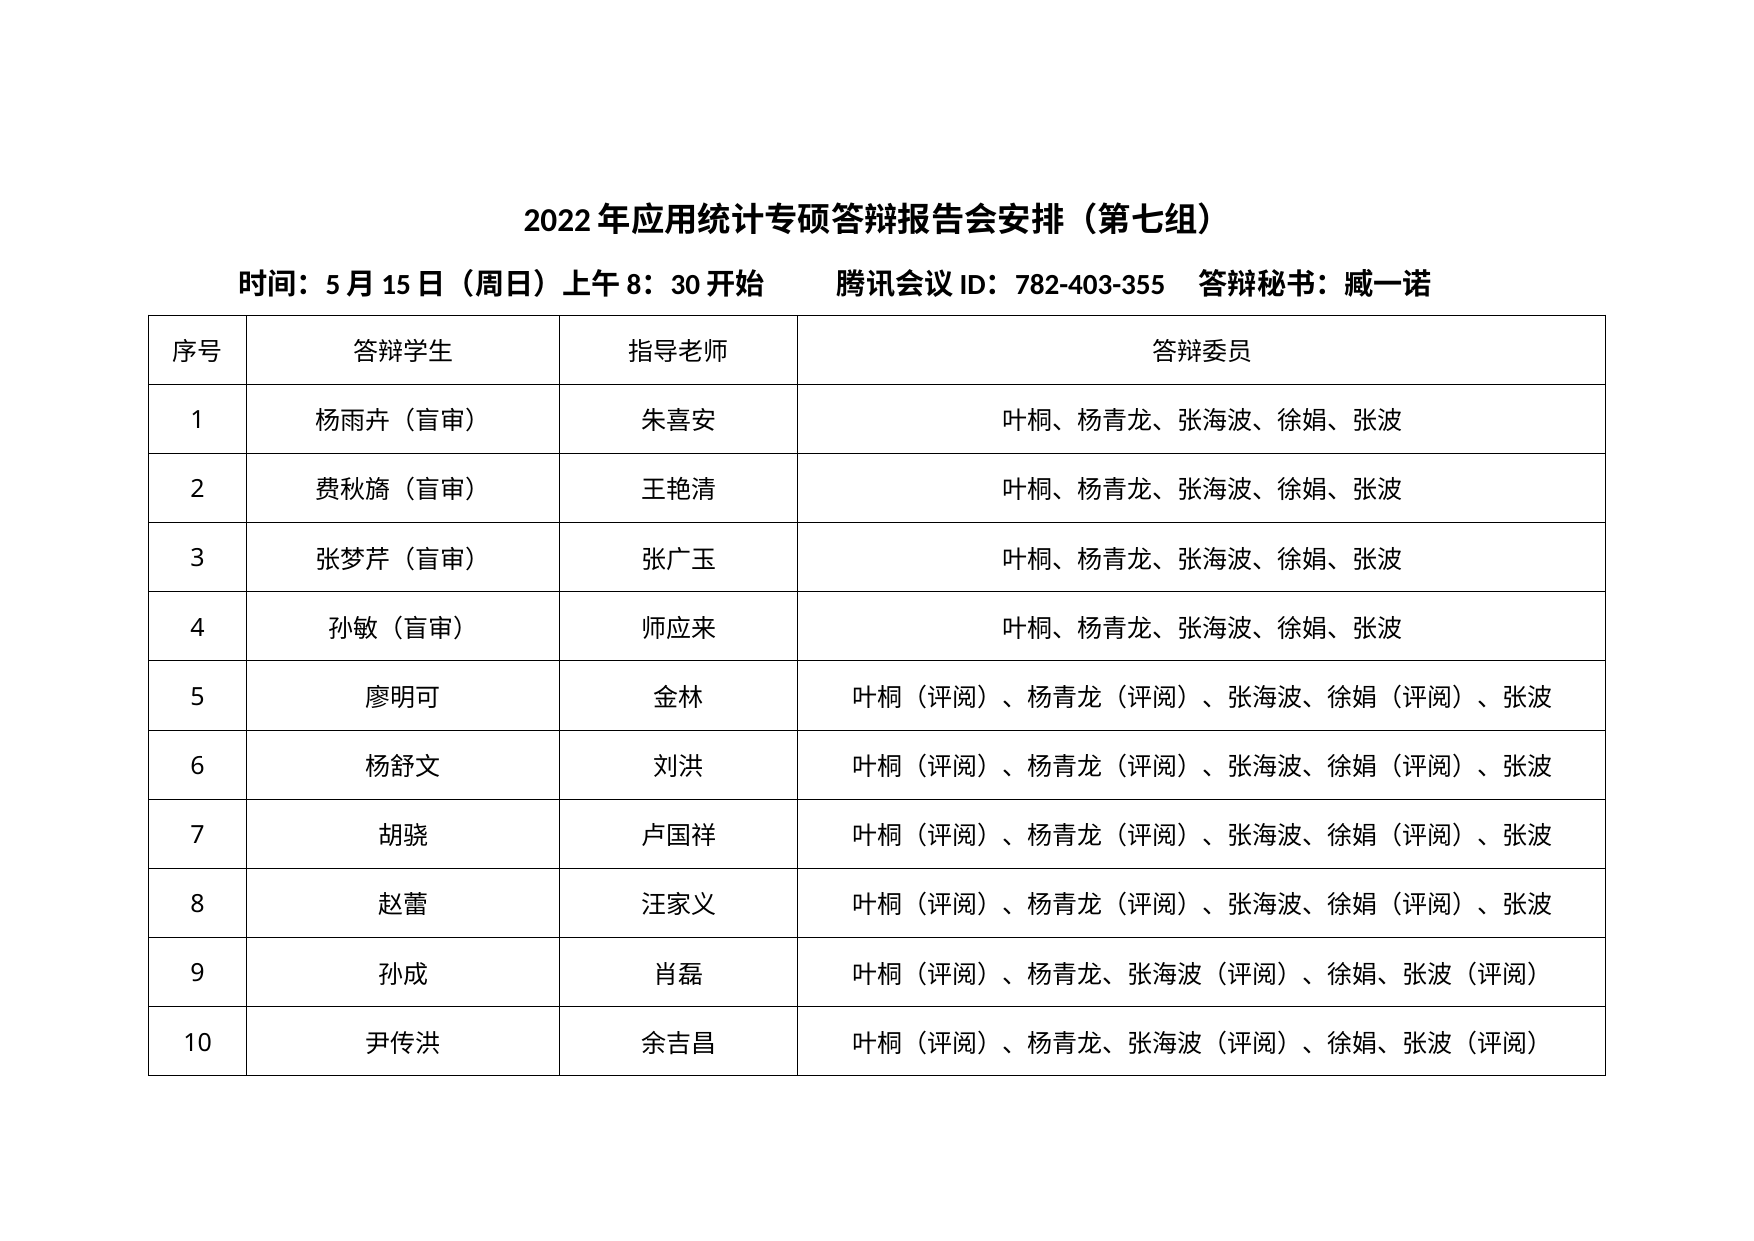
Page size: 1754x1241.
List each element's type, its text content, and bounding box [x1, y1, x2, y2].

table_cell 尹传洪 [247, 1007, 559, 1075]
table_cell 叶桐、杨青龙、张海波、徐娟、张波 [798, 385, 1605, 453]
table_cell 廖明可 [247, 661, 559, 729]
table_cell 叶桐（评阅）、杨青龙、张海波（评阅）、徐娟、张波（评阅） [798, 938, 1605, 1006]
table_cell 5 [149, 661, 246, 729]
table_cell 赵蕾 [247, 869, 559, 937]
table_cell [798, 1007, 1605, 1075]
table_cell 汪家义 [560, 869, 797, 937]
table_cell 叶桐（评阅）、杨青龙（评阅）、张海波、徐娟（评阅）、张波 [798, 800, 1605, 868]
table_cell 肖磊 [560, 938, 797, 1006]
table_header 答辩学生 [247, 316, 559, 384]
table_cell 张广玉 [560, 523, 797, 591]
table_cell 师应来 [560, 592, 797, 660]
text 2022年应用统计专硕答辩报告会安排（第七组） [150, 184, 1604, 249]
table_cell 叶桐（评阅）、杨青龙（评阅）、张海波、徐娟（评阅）、张波 [798, 731, 1605, 799]
table_cell 张梦芹（盲审） [247, 523, 559, 591]
table_cell 金林 [560, 661, 797, 729]
table_cell 叶桐、杨青龙、张海波、徐娟、张波 [798, 592, 1605, 660]
table_header 答辩委员 [798, 316, 1605, 384]
table_cell 4 [149, 592, 246, 660]
table_cell 10 [149, 1007, 246, 1075]
table_cell 朱喜安 [560, 385, 797, 453]
table_cell 孙敏（盲审） [247, 592, 559, 660]
table_cell 7 [149, 800, 246, 868]
table_cell 6 [149, 731, 246, 799]
table_cell 叶桐、杨青龙、张海波、徐娟、张波 [798, 523, 1605, 591]
table_cell 9 [149, 938, 246, 1006]
table_cell 8 [149, 869, 246, 937]
table_cell 卢国祥 [560, 800, 797, 868]
table_header 序号 [149, 316, 246, 384]
table_cell 杨舒文 [247, 731, 559, 799]
table_cell 胡骁 [247, 800, 559, 868]
table_cell 1 [149, 385, 246, 453]
table_cell 王艳清 [560, 454, 797, 522]
table_header 指导老师 [560, 316, 797, 384]
table_cell 费秋旖（盲审） [247, 454, 559, 522]
table_cell 叶桐（评阅）、杨青龙（评阅）、张海波、徐娟（评阅）、张波 [798, 869, 1605, 937]
table_cell 刘洪 [560, 731, 797, 799]
table_cell 余吉昌 [560, 1007, 797, 1075]
table_cell 杨雨卉（盲审） [247, 385, 559, 453]
table_cell 孙成 [247, 938, 559, 1006]
text 时间：5月15日（周日）上午8：30开始 腾讯会议ID：782-403-355 答辩秘书：臧一诺 [150, 249, 1604, 314]
table_cell 2 [149, 454, 246, 522]
table_cell 叶桐（评阅）、杨青龙（评阅）、张海波、徐娟（评阅）、张波 [798, 661, 1605, 729]
table_cell 叶桐、杨青龙、张海波、徐娟、张波 [798, 454, 1605, 522]
table_cell 3 [149, 523, 246, 591]
